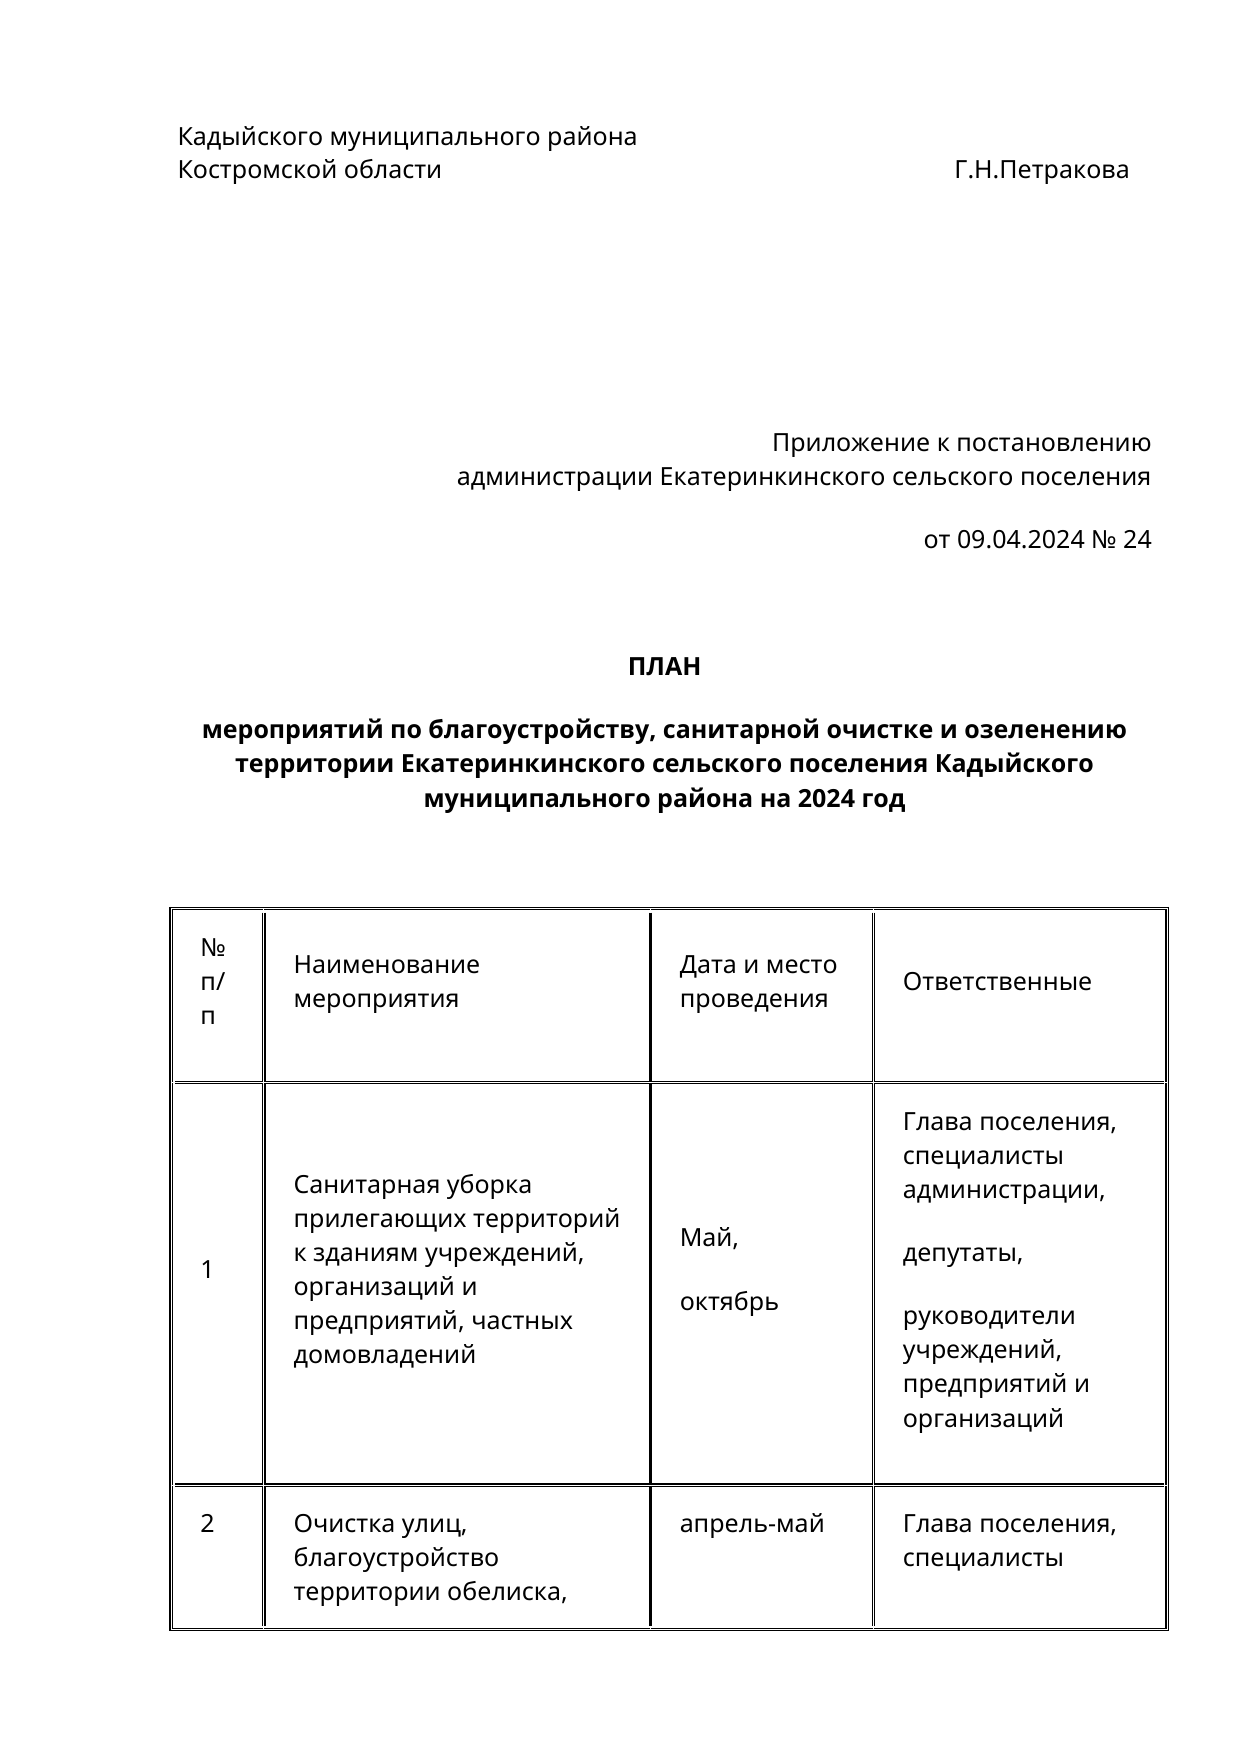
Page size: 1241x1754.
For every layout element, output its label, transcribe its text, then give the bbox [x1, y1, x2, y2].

table_header № п/п [171, 908, 264, 1081]
table_cell 1 [171, 1081, 264, 1483]
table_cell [874, 1483, 1166, 1627]
text администрации Екатеринкинского сельского поселения [177, 459, 1152, 493]
text мероприятий по благоустройству, санитарной очистке и озеленению территории Екатеринкинского сельского поселения Кадыйского муниципального района на 2024 год [177, 712, 1152, 814]
text Кадыйского муниципального района [177, 118, 1152, 152]
text Костромской области Г.Н.Петракова [177, 152, 1152, 186]
table_cell апрель-май октябрь [650, 1487, 873, 1627]
text от 09.04.2024 № 24 [177, 522, 1152, 556]
table_cell Санитарная уборка прилегающих территорий к зданиям учреждений, организаций и предприятий, частных домовладений [266, 1084, 649, 1483]
text ПЛАН [177, 649, 1152, 683]
table_header Наименование мероприятия [264, 910, 650, 1081]
table_header Ответственные [874, 910, 1165, 1081]
table_cell Май, октябрь [652, 1084, 872, 1483]
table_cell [264, 1487, 650, 1627]
table_cell 2 [173, 1483, 264, 1627]
table_header Дата и место проведения [650, 910, 873, 1081]
text Приложение к постановлению [177, 425, 1152, 459]
table_cell Глава поселения, специалисты администрации, депутаты, руководители учреждений, предприятий и организаций [874, 1081, 1167, 1483]
